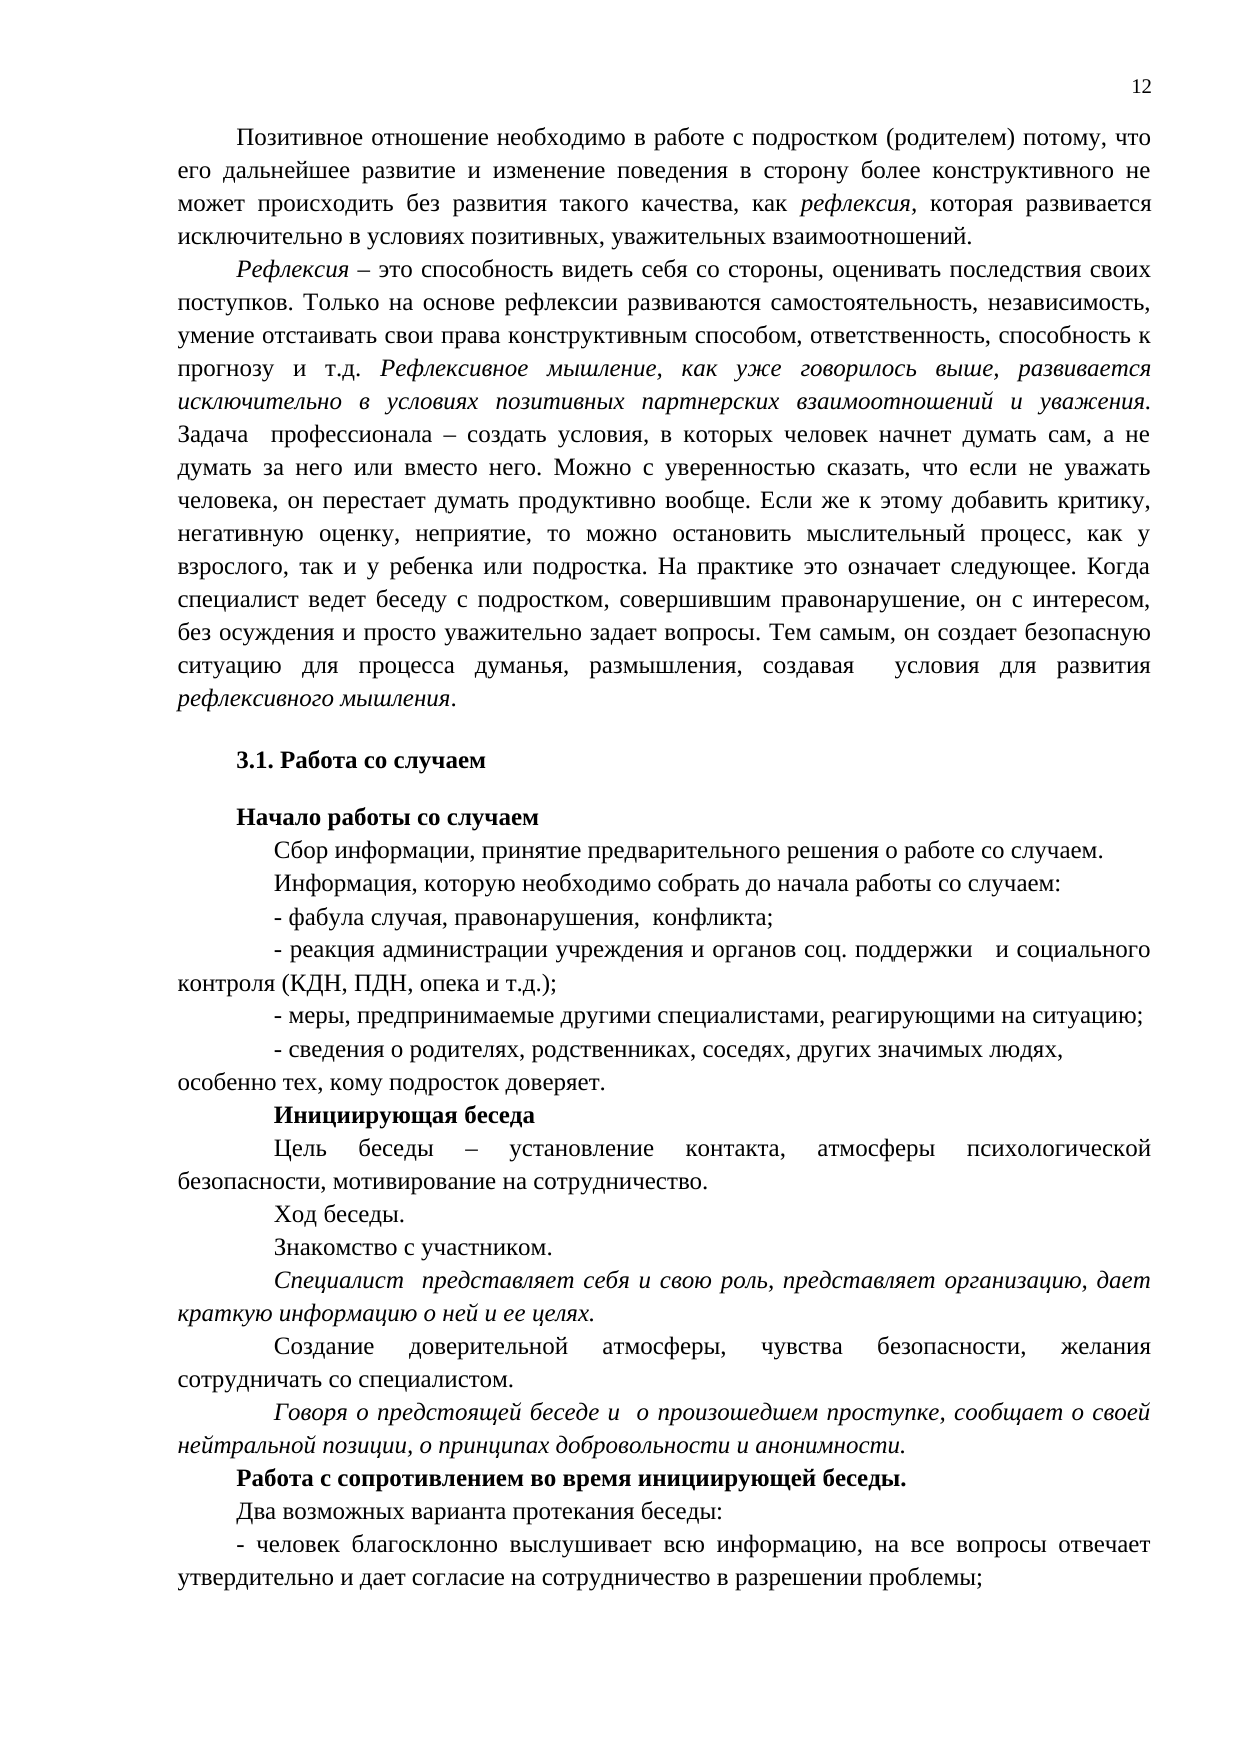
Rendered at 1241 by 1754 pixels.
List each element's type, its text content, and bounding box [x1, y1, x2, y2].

text - меры, предпринимаемые другими специалистами, реагирующими на ситуацию; [177, 1001, 1152, 1029]
text Рефлексия – это способность видеть себя со стороны, оценивать последствия своих поступков. Только на основе рефлексии развиваются самостоятельность, независимость, умение отстаивать свои права конструктивным способом, ответственность, способность к прогнозу и т.д. Рефлексивное мышление, как уже говорилось выше, развивается исключительно в условиях позитивных партнерских взаимоотношений и уважения. Задача профессионала – создать условия, в которых человек начнет думать сам, а не думать за него или вместо него. Можно с уверенностью сказать, что если не уважать человека, он перестает думать продуктивно вообще. Если же к этому добавить критику, негативную оценку, неприятие, то можно остановить мыслительный процесс, как у взрослого, так и у ребенка или подростка. На практике это означает следующее. Когда специалист ведет беседу с подростком, совершившим правонарушение, он с интересом, без осуждения и просто уважительно задает вопросы. Тем самым, он создает безопасную ситуацию для процесса думанья, размышления, создавая условия для развития рефлексивного мышления. [177, 254, 1152, 712]
text - реакция администрации учреждения и органов соц. поддержки и социального контроля (КДН, ПДН, опека и т.д.); [177, 934, 1152, 996]
text Два возможных варианта протекания беседы: [177, 1496, 1152, 1525]
text 3.1. Работа со случаем [177, 745, 1152, 774]
text Создание доверительной атмосферы, чувства безопасности, желания сотрудничать со специалистом. [177, 1331, 1152, 1393]
text Информация, которую необходимо собрать до начала работы со случаем: [177, 868, 1152, 897]
text Сбор информации, принятие предварительного решения о работе со случаем. [177, 836, 1152, 864]
text - сведения о родителях, родственниках, соседях, других значимых людях, особенно тех, кому подросток доверяет. [177, 1034, 1152, 1095]
text Ход беседы. [177, 1199, 1152, 1227]
text - человек благосклонно выслушивает всю информацию, на все вопросы отвечает утвердительно и дает согласие на сотрудничество в разрешении проблемы; [177, 1529, 1152, 1591]
text Говоря о предстоящей беседе и о произошедшем проступке, сообщает о своей нейтральной позиции, о принципах добровольности и анонимности. [177, 1397, 1152, 1459]
text Знакомство с участником. [177, 1232, 1152, 1261]
text Цель беседы – установление контакта, атмосферы психологической безопасности, мотивирование на сотрудничество. [177, 1133, 1152, 1194]
text Специалист представляет себя и свою роль, представляет организацию, дает краткую информацию о ней и ее целях. [177, 1265, 1152, 1327]
text Работа с сопротивлением во время инициирующей беседы. [177, 1463, 1152, 1492]
text Инициирующая беседа [177, 1100, 1152, 1128]
text Позитивное отношение необходимо в работе с подростком (родителем) потому, что его дальнейшее развитие и изменение поведения в сторону более конструктивного не может происходить без развития такого качества, как рефлексия, которая развивается исключительно в условиях позитивных, уважительных взаимоотношений. [177, 122, 1152, 250]
text Начало работы со случаем [177, 802, 1152, 831]
text - фабула случая, правонарушения, конфликта; [177, 902, 1152, 930]
